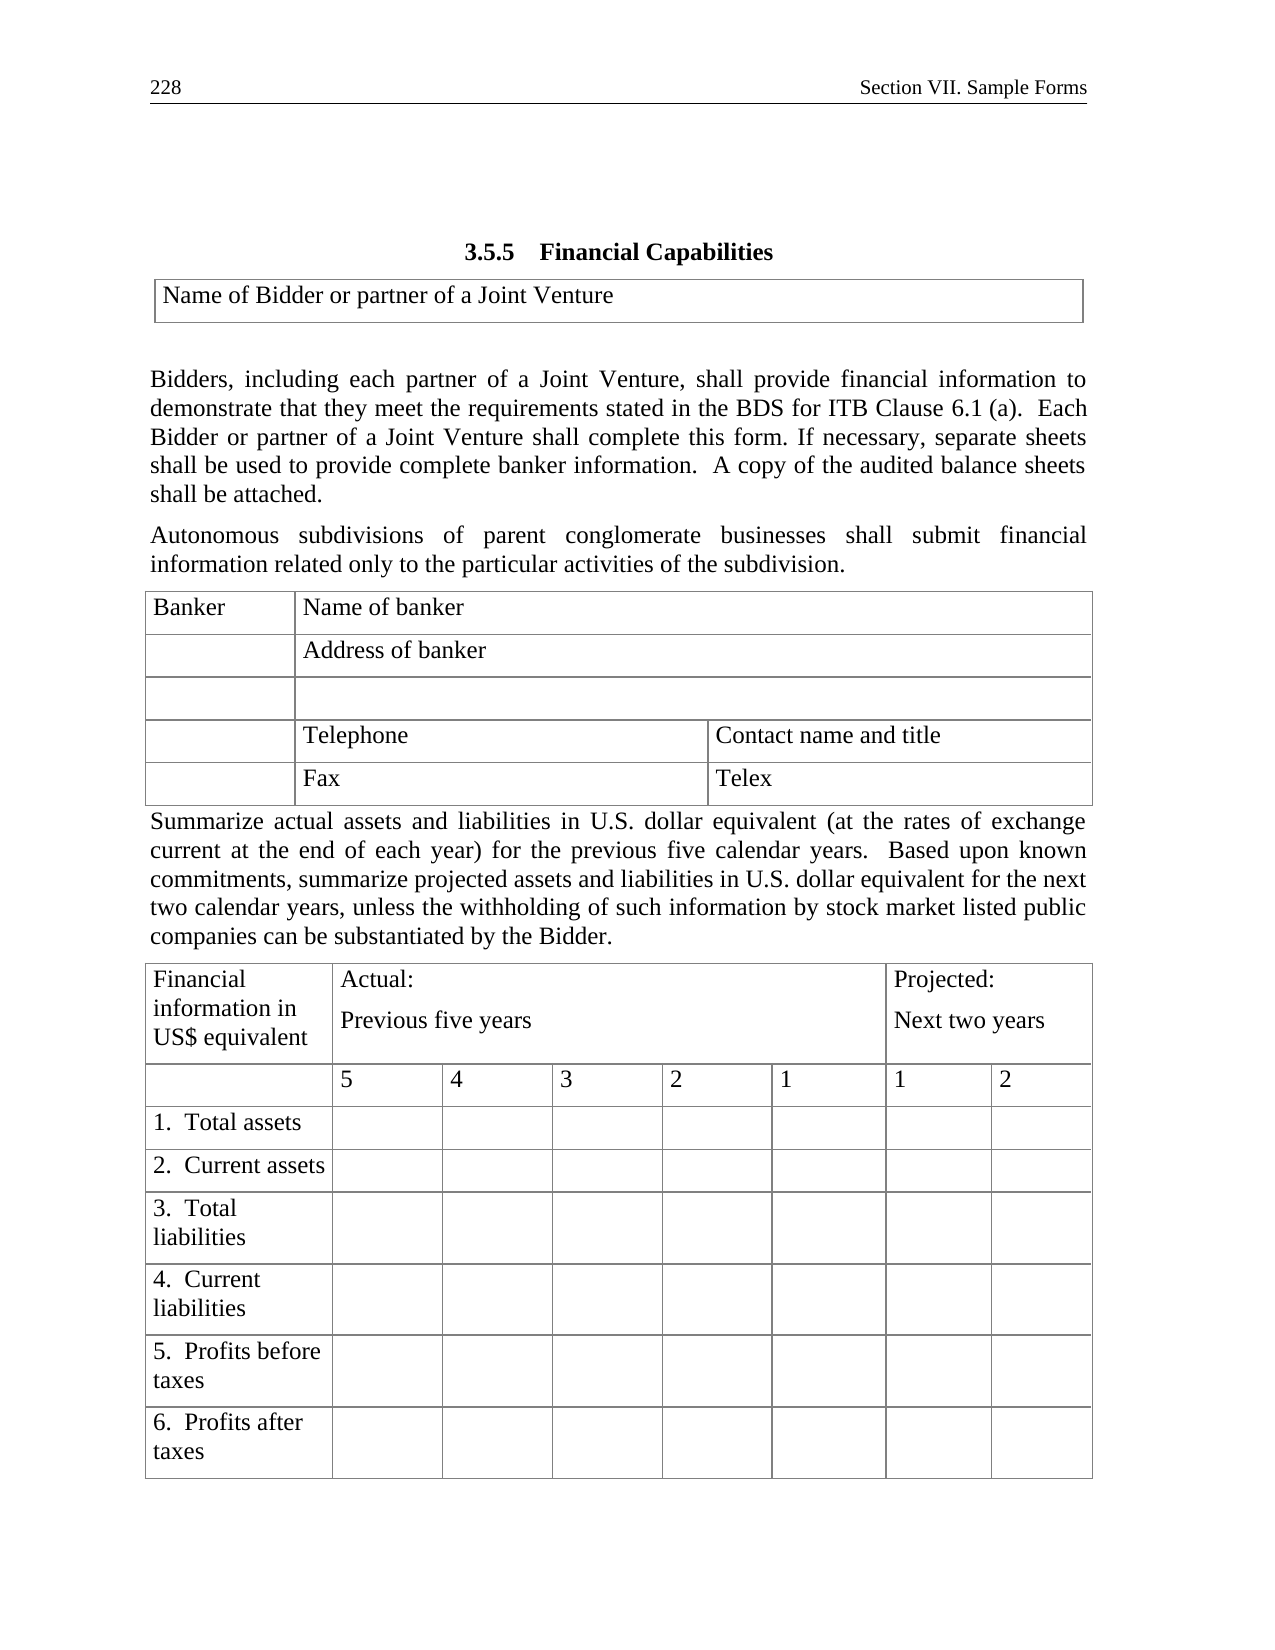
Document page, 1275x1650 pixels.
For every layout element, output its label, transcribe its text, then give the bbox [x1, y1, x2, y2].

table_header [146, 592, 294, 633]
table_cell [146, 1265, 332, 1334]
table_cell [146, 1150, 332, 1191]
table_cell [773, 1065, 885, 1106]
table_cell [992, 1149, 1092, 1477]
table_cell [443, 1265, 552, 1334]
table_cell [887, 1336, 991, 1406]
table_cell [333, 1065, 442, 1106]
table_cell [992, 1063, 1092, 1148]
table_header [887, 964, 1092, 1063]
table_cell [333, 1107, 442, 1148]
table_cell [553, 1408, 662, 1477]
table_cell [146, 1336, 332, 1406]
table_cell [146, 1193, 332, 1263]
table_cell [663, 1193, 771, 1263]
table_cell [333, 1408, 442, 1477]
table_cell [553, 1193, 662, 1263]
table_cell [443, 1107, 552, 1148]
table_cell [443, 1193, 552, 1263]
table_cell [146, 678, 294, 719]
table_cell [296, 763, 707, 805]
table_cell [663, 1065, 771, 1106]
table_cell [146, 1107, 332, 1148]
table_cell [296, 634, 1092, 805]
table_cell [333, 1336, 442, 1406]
text Autonomous subdivisions of parent conglomerate businesses shall submit financial information related only to the particular activities of the subdivision. [150, 521, 1087, 578]
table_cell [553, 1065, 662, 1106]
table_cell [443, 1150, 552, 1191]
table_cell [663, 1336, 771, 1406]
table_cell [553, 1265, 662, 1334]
text Summarize actual assets and liabilities in U.S. dollar equivalent (at the rates of exchange current at the end of each year) for the previous five calendar years. Based upon known commitments, summarize projected assets and liabilities in U.S. dollar equivalent for the next two calendar years, unless the withholding of such information by stock market listed public companies can be substantiated by the Bidder. [150, 806, 1087, 950]
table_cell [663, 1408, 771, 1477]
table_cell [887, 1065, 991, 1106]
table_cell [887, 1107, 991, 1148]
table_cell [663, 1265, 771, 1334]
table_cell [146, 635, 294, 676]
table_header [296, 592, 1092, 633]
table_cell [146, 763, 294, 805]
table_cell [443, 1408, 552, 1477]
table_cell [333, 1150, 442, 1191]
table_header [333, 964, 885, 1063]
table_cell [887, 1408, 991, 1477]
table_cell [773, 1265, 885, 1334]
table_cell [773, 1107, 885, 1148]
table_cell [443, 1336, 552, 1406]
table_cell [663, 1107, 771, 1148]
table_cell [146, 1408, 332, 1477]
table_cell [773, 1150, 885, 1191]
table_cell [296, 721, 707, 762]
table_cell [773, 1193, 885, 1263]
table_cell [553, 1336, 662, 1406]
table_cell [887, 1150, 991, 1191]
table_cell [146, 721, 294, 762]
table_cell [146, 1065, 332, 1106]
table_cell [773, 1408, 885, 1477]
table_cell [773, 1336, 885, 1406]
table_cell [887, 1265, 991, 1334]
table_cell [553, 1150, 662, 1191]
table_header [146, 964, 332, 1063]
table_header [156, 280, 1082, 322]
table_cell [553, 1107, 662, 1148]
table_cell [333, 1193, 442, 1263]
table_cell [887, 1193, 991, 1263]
text 3.5.5 Financial Capabilities [150, 237, 1087, 266]
text Bidders, including each partner of a Joint Venture, shall provide financial information to demonstrate that they meet the requirements stated in the BDS for ITB Clause 6.1 (a). Each Bidder or partner of a Joint Venture shall complete this form. If necessary, separate sheets shall be used to provide complete banker information. A copy of the audited balance sheets shall be attached. [150, 364, 1087, 508]
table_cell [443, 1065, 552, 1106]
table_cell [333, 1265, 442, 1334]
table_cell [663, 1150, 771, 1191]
